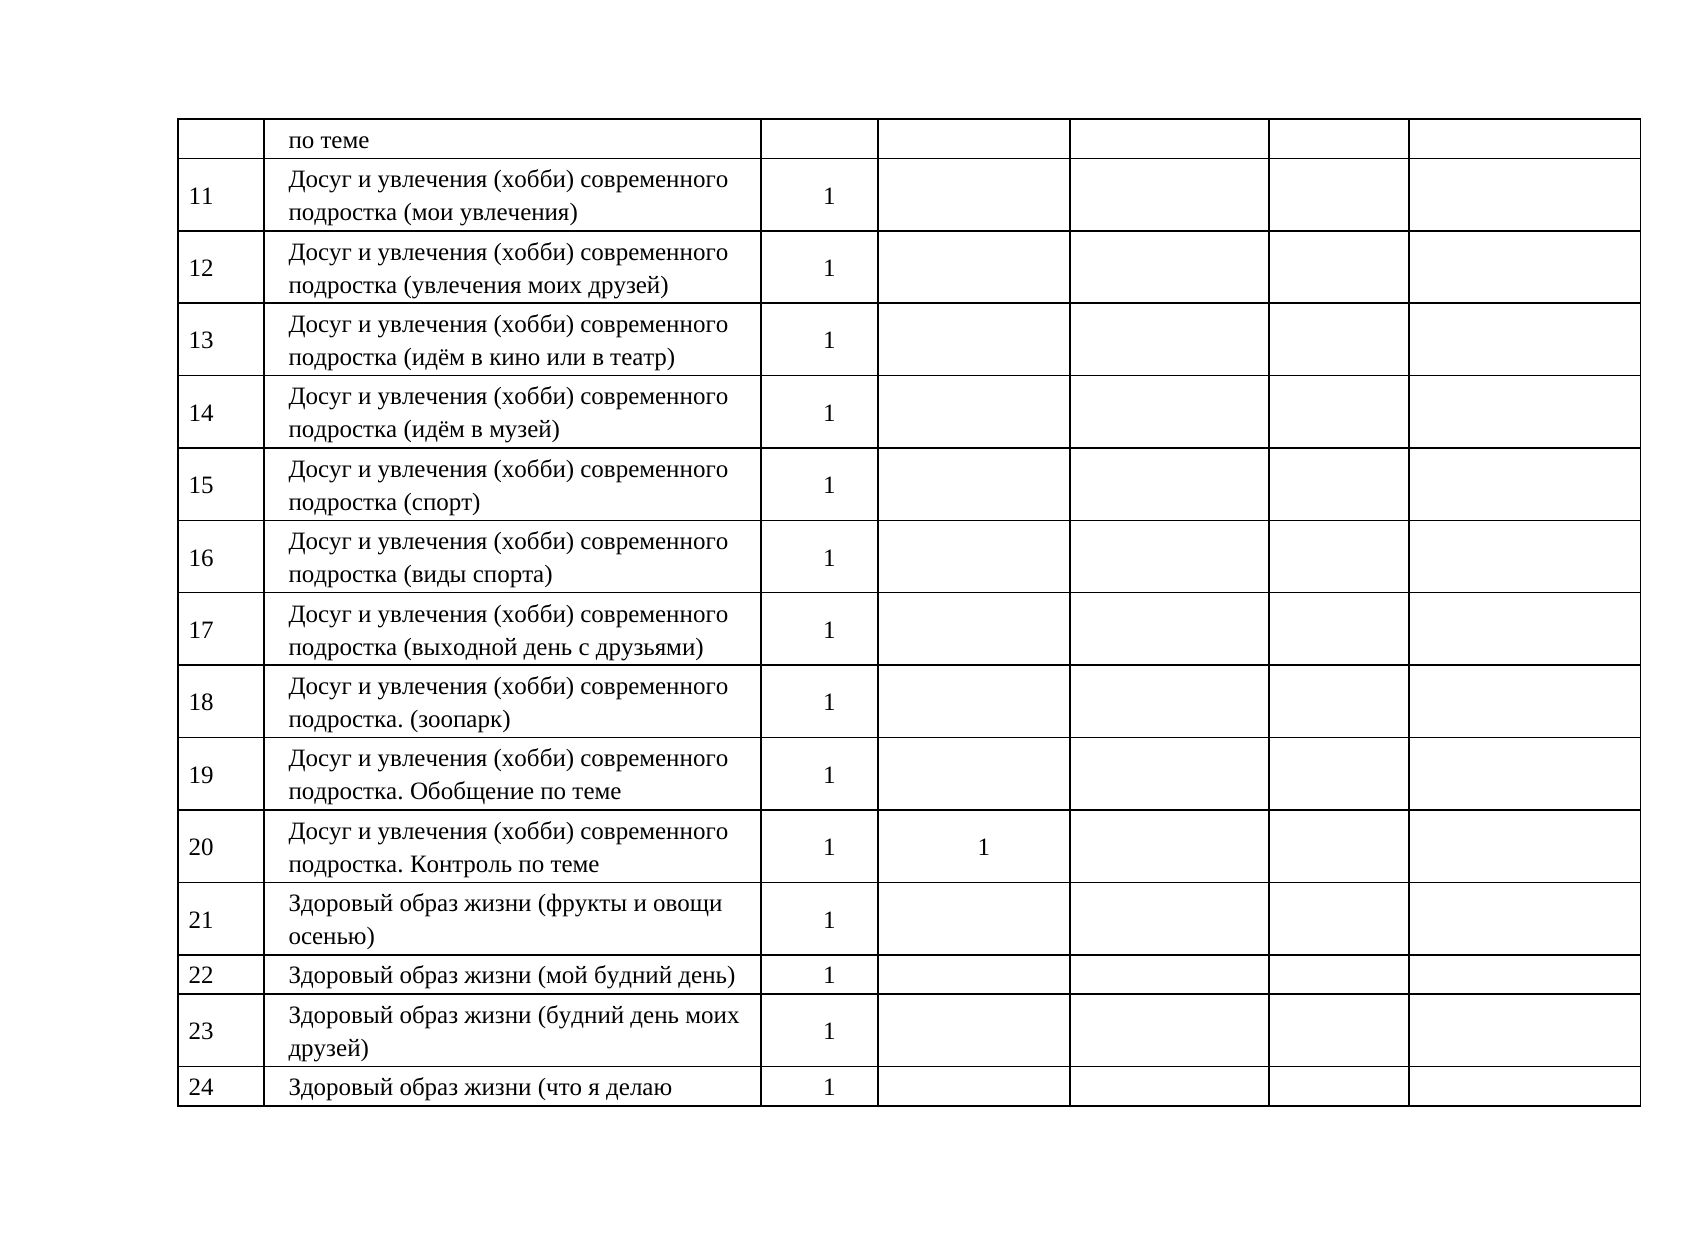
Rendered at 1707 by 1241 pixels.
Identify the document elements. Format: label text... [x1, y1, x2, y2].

table_cell [1410, 666, 1640, 737]
table_cell [1270, 120, 1408, 157]
table_cell [1270, 593, 1408, 664]
table_cell [1410, 304, 1640, 375]
table_cell [879, 1067, 1069, 1105]
table_cell Досуг и увлечения (хобби) современного подростка. (зоопарк) [265, 666, 760, 737]
table_cell [1410, 232, 1640, 302]
table_cell Здоровый образ жизни (будний день моих друзей) [265, 995, 760, 1066]
table_cell 1 [762, 521, 877, 592]
table_cell [1410, 159, 1640, 230]
table_cell [1270, 883, 1408, 954]
table_cell 1 [762, 120, 877, 157]
table_cell 1 [762, 449, 877, 519]
table_cell [1270, 304, 1408, 375]
table_cell 18 [179, 666, 263, 737]
table_cell [1270, 232, 1408, 302]
table_cell [1410, 811, 1640, 881]
table_cell [879, 956, 1069, 993]
table_cell [879, 738, 1069, 809]
table_cell [1410, 593, 1640, 664]
table_cell [1071, 159, 1268, 230]
table_cell Досуг и увлечения (хобби) современного подростка (идём в музей) [265, 376, 760, 447]
table_cell [1270, 159, 1408, 230]
table_cell [1071, 449, 1268, 519]
table_cell 1 [762, 593, 877, 664]
table_cell 24 [179, 1067, 263, 1105]
table_cell 14 [179, 376, 263, 447]
table_cell Досуг и увлечения (хобби) современного подростка (спорт) [265, 449, 760, 519]
table_cell [1071, 666, 1268, 737]
table_cell [879, 995, 1069, 1066]
table_cell 1 [879, 811, 1069, 881]
table_cell 20 [179, 811, 263, 881]
table_cell 1 [879, 120, 1069, 157]
table_cell Досуг и увлечения (хобби) современного подростка. Обобщение по теме [265, 738, 760, 809]
table_cell [879, 449, 1069, 519]
table_cell [1270, 738, 1408, 809]
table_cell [265, 1067, 760, 1105]
table_cell [1410, 120, 1640, 157]
table_cell [1071, 120, 1268, 157]
table_cell [879, 666, 1069, 737]
table_cell [879, 232, 1069, 302]
table_cell Здоровый образ жизни (мой будний день) [265, 956, 760, 993]
table_cell [1410, 995, 1640, 1066]
table_cell 1 [762, 811, 877, 881]
table_cell 17 [179, 593, 263, 664]
table_cell 11 [179, 159, 263, 230]
table_cell [879, 593, 1069, 664]
table_cell 12 [179, 232, 263, 302]
table_cell [1270, 956, 1408, 993]
table_cell [1270, 1067, 1408, 1105]
table_cell [1270, 811, 1408, 881]
table_cell 19 [179, 738, 263, 809]
table_cell [1410, 449, 1640, 519]
table_cell [1071, 304, 1268, 375]
table_cell [1410, 521, 1640, 592]
table_cell 1 [762, 738, 877, 809]
table_cell 1 [762, 666, 877, 737]
table_cell 13 [179, 304, 263, 375]
table_cell [1270, 376, 1408, 447]
table_cell Здоровый образ жизни (фрукты и овощи осенью) [265, 883, 760, 954]
table_cell [879, 159, 1069, 230]
table_cell [1071, 232, 1268, 302]
table_cell 16 [179, 521, 263, 592]
table_cell Досуг и увлечения (хобби) современного подростка (увлечения моих друзей) [265, 232, 760, 302]
table_cell [879, 304, 1069, 375]
table_cell [1071, 956, 1268, 993]
table_cell [1071, 883, 1268, 954]
table_cell 1 [762, 159, 877, 230]
table_cell Досуг и увлечения (хобби) современного подростка (идём в кино или в театр) [265, 304, 760, 375]
table_cell [1071, 995, 1268, 1066]
table_cell Досуг и увлечения (хобби) современного подростка (виды спорта) [265, 521, 760, 592]
table_cell 1 [762, 956, 877, 993]
table_cell [1410, 376, 1640, 447]
table_cell [1410, 738, 1640, 809]
table_cell [1270, 666, 1408, 737]
table_cell [1270, 995, 1408, 1066]
table_cell [879, 521, 1069, 592]
table_cell [1071, 376, 1268, 447]
table_cell [1410, 956, 1640, 993]
table_cell Досуг и увлечения (хобби) современного подростка (выходной день с друзьями) [265, 593, 760, 664]
table_cell [1410, 1067, 1640, 1105]
table_cell 1 [762, 1067, 877, 1105]
table_cell [879, 376, 1069, 447]
table_cell 1 [762, 883, 877, 954]
table_cell 1 [762, 304, 877, 375]
table_cell [1071, 811, 1268, 881]
table_cell 10 [179, 120, 263, 157]
table_cell [1071, 593, 1268, 664]
table_cell [879, 883, 1069, 954]
table_cell [1270, 521, 1408, 592]
table_cell [1071, 521, 1268, 592]
table_cell 21 [179, 883, 263, 954]
table_cell Досуг и увлечения (хобби) современного подростка (мои увлечения) [265, 159, 760, 230]
table_cell [1071, 738, 1268, 809]
table_cell 1 [762, 232, 877, 302]
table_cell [265, 120, 760, 157]
table_cell 23 [179, 995, 263, 1066]
table_cell [1410, 883, 1640, 954]
table_cell [1071, 1067, 1268, 1105]
table_cell 1 [762, 995, 877, 1066]
table_cell 15 [179, 449, 263, 519]
table_cell 1 [762, 376, 877, 447]
table_cell Досуг и увлечения (хобби) современного подростка. Контроль по теме [265, 811, 760, 881]
table_cell 22 [179, 956, 263, 993]
table_cell [1270, 449, 1408, 519]
